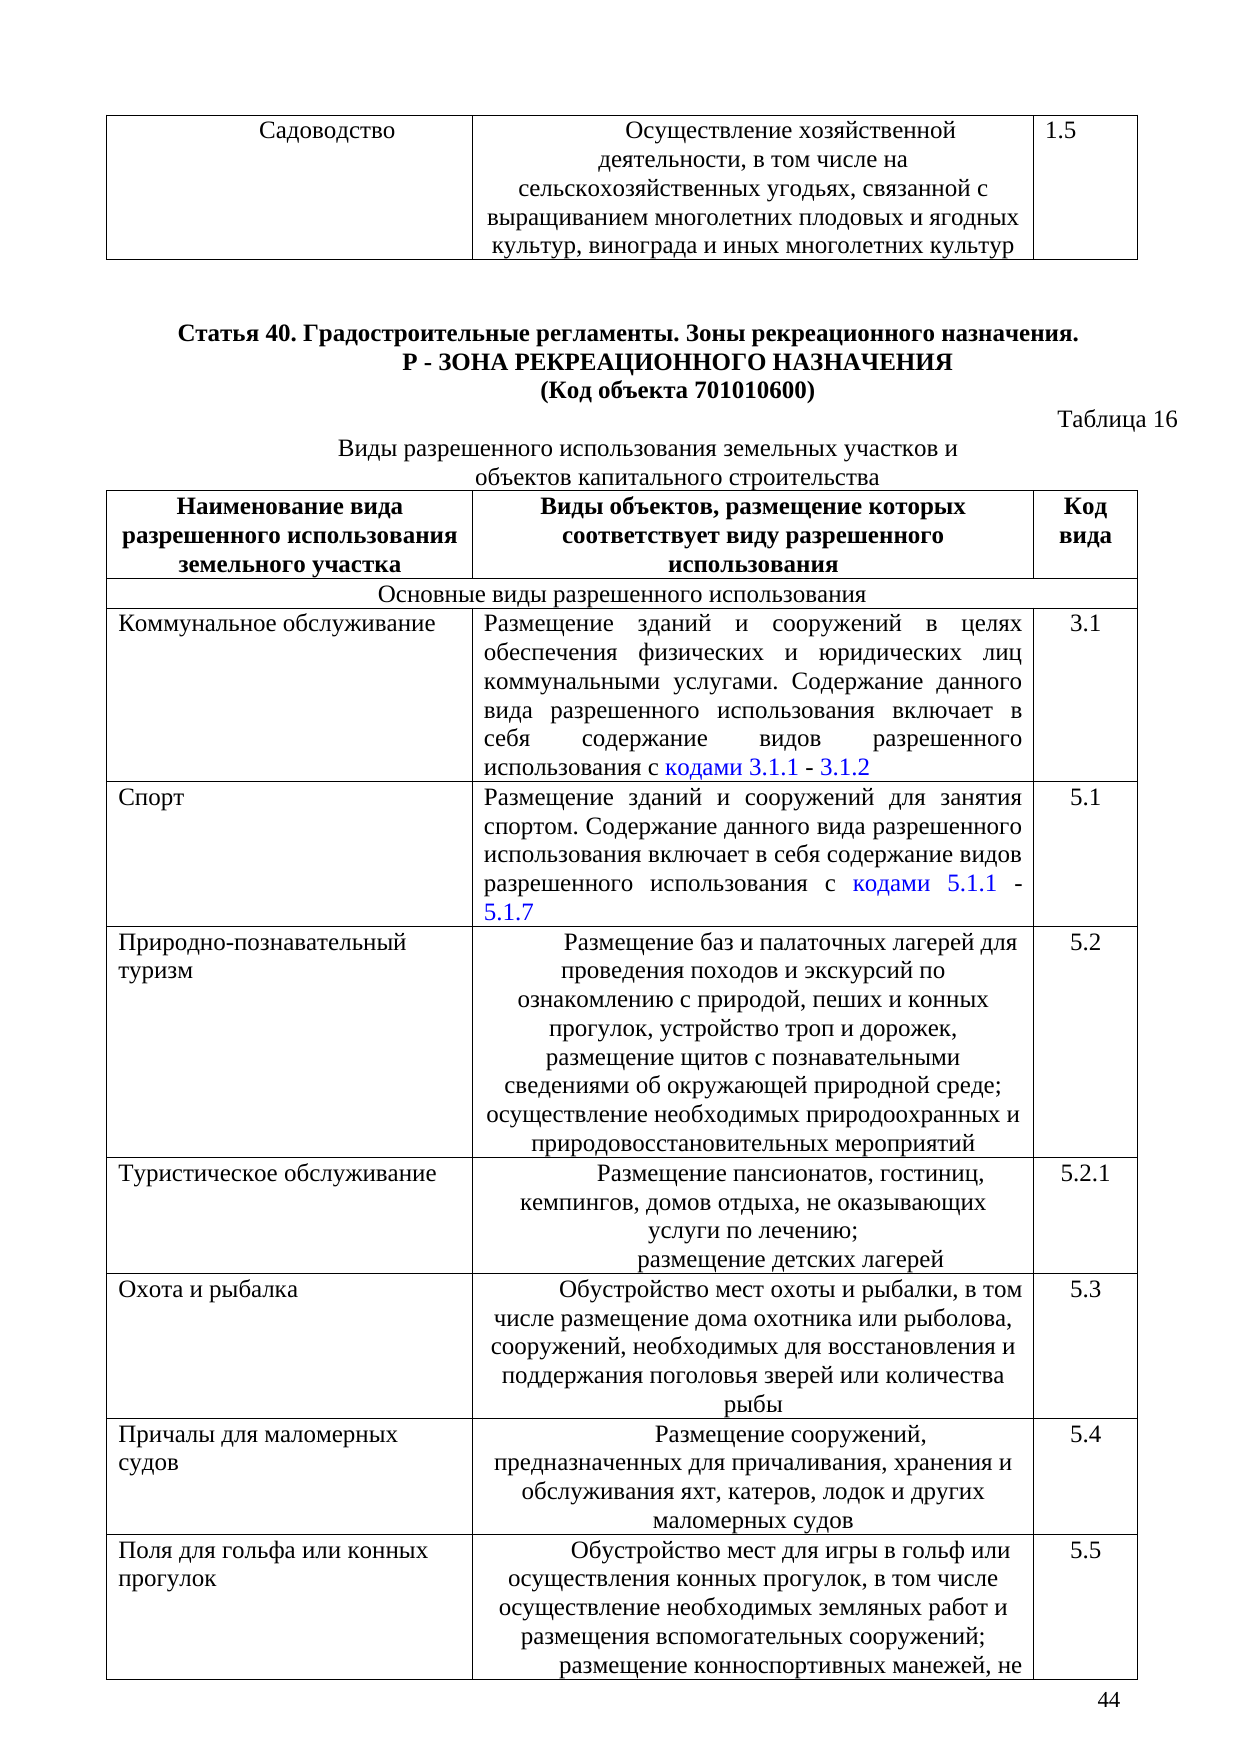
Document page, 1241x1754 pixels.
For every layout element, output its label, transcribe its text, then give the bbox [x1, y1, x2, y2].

table_cell Охота и рыбалка [107, 1274, 472, 1418]
table_cell Садоводство [107, 116, 472, 259]
table_cell Размещение пансионатов, гостиниц, кемпингов, домов отдыха, не оказывающих услуги по лечению; размещение детских лагерей [473, 1158, 1033, 1273]
table_cell 5.5 [1034, 1535, 1137, 1678]
text (Код объекта 701010600) [118, 375, 1178, 404]
table_cell Размещение зданий и сооружений для занятия спортом. Содержание данного вида разрешенного использования включает в себя содержание видов разрешенного использования с кодами 5.1.1 - 5.1.7 [473, 782, 1033, 926]
table_cell 5.3 [1034, 1274, 1137, 1418]
table_cell 3.1 [1034, 609, 1137, 781]
table_cell 5.4 [1034, 1419, 1137, 1534]
table_cell Размещение сооружений, предназначенных для причаливания, хранения и обслуживания яхт, катеров, лодок и других маломерных судов [473, 1419, 1033, 1534]
table_header Наименование вида разрешенного использования земельного участка [107, 491, 472, 578]
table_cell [473, 1535, 1033, 1678]
table_header Код вида [1034, 491, 1137, 578]
table_cell Размещение баз и палаточных лагерей для проведения походов и экскурсий по ознакомлению с природой, пеших и конных прогулок, устройство троп и дорожек, размещение щитов с познавательными сведениями об окружающей природной среде; осуществление необходимых природоохранных и природовосстановительных мероприятий [473, 927, 1033, 1157]
text Р - ЗОНА РЕКРЕАЦИОННОГО НАЗНАЧЕНИЯ [118, 347, 1178, 375]
table_cell 5.1 [1034, 782, 1137, 926]
table_cell 5.2.1 [1034, 1158, 1137, 1273]
text Статья 40. Градостроительные регламенты. Зоны рекреационного назначения. [118, 318, 1178, 347]
table_cell Спорт [107, 782, 472, 926]
text Виды разрешенного использования земельных участков и [118, 433, 1178, 462]
table_cell Природно-познавательный туризм [107, 927, 472, 1157]
table_cell Основные виды разрешенного использования [107, 579, 1137, 607]
table_cell Размещение зданий и сооружений в целях обеспечения физических и юридических лиц коммунальными услугами. Содержание данного вида разрешенного использования включает в себя содержание видов разрешенного использования с кодами 3.1.1 - 3.1.2 [473, 609, 1033, 781]
table_header Виды объектов, размещение которых соответствует виду разрешенного использования [473, 491, 1033, 578]
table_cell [107, 1535, 472, 1678]
table_cell 5.2 [1034, 927, 1137, 1157]
table_cell Обустройство мест охоты и рыбалки, в том числе размещение дома охотника или рыболова, сооружений, необходимых для восстановления и поддержания поголовья зверей или количества рыбы [473, 1274, 1033, 1418]
table_cell Туристическое обслуживание [107, 1158, 472, 1273]
table_cell 1.5 [1034, 116, 1137, 259]
table_cell Коммунальное обслуживание [107, 609, 472, 781]
text объектов капитального строительства [118, 462, 1178, 490]
text Таблица 16 [118, 404, 1178, 433]
table_cell Причалы для маломерных судов [107, 1419, 472, 1534]
table_cell Осуществление хозяйственной деятельности, в том числе на сельскохозяйственных угодьях, связанной с выращиванием многолетних плодовых и ягодных культур, винограда и иных многолетних культур [473, 116, 1033, 259]
